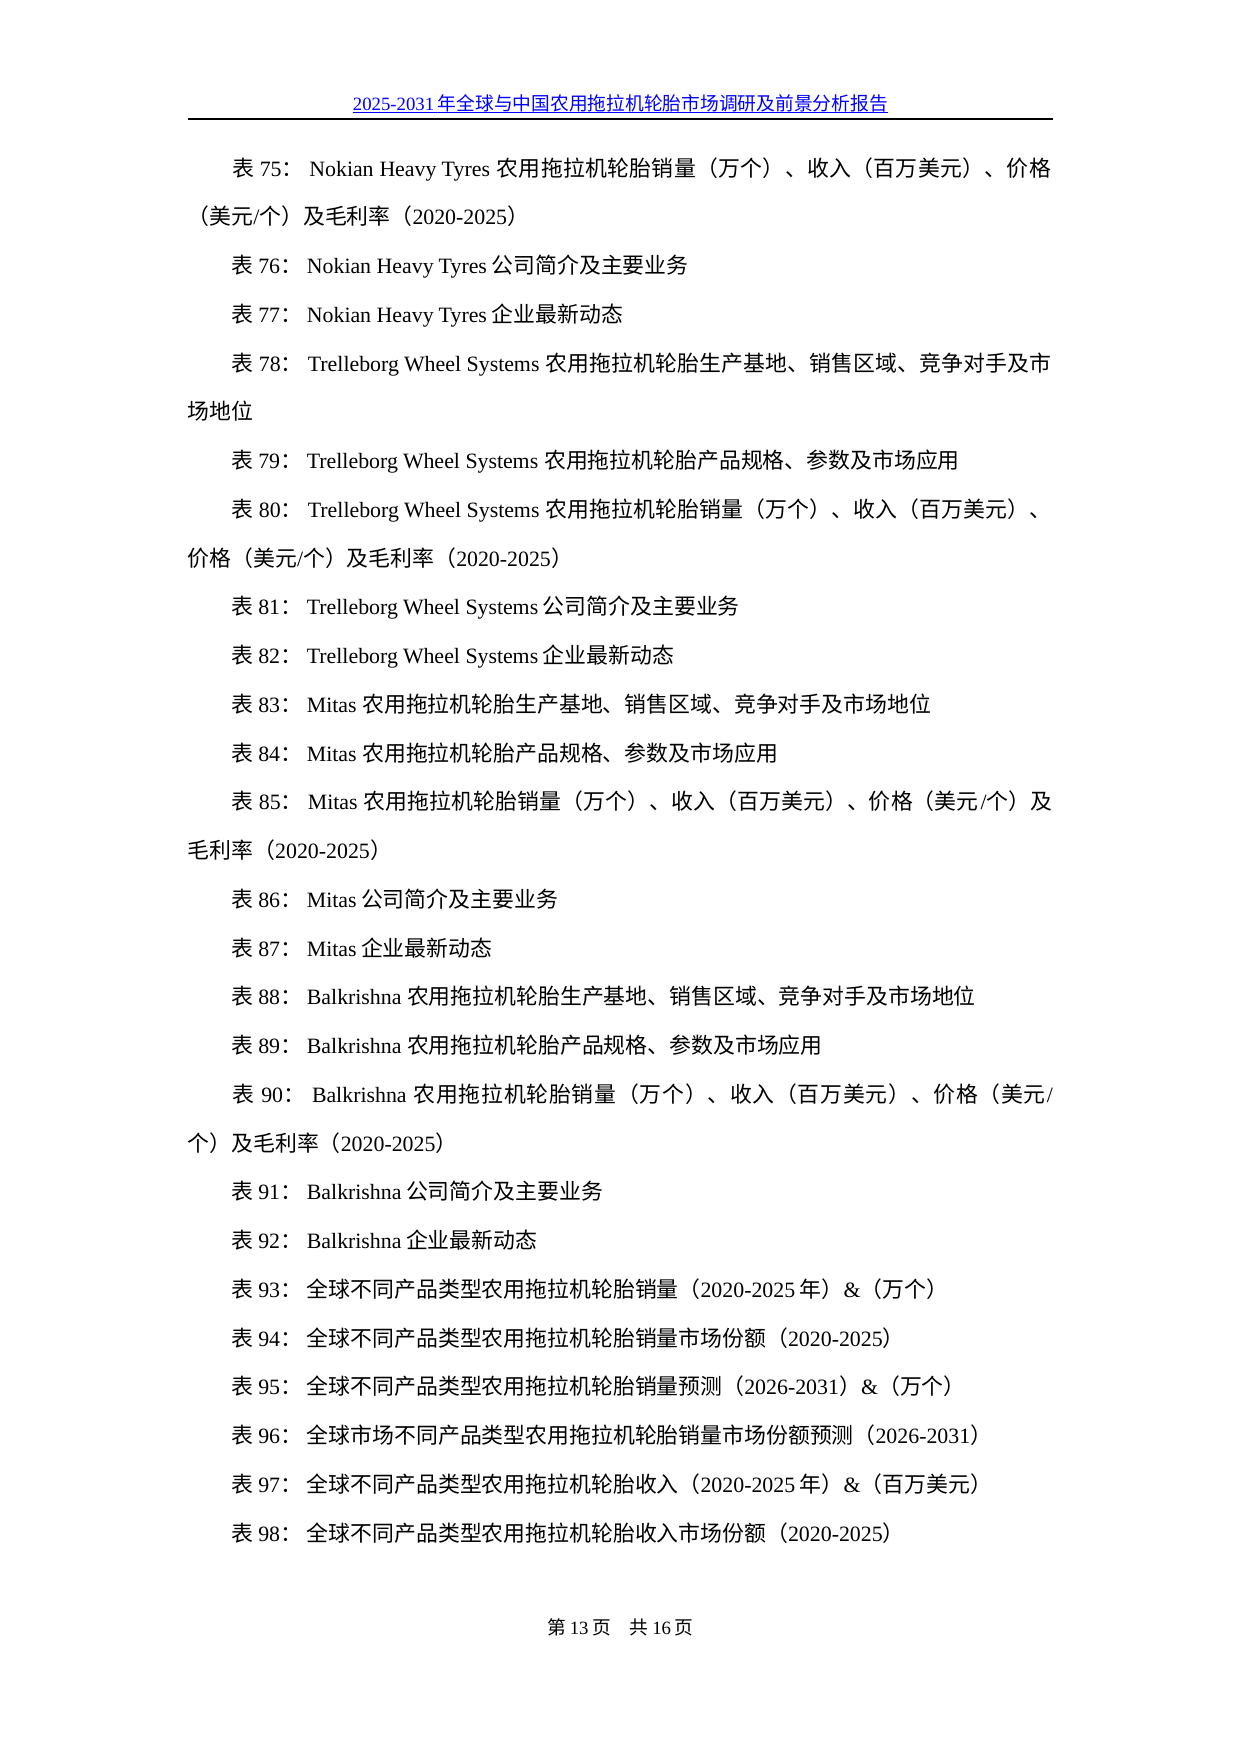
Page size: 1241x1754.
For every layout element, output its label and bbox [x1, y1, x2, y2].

text [187, 150, 1053, 1548]
